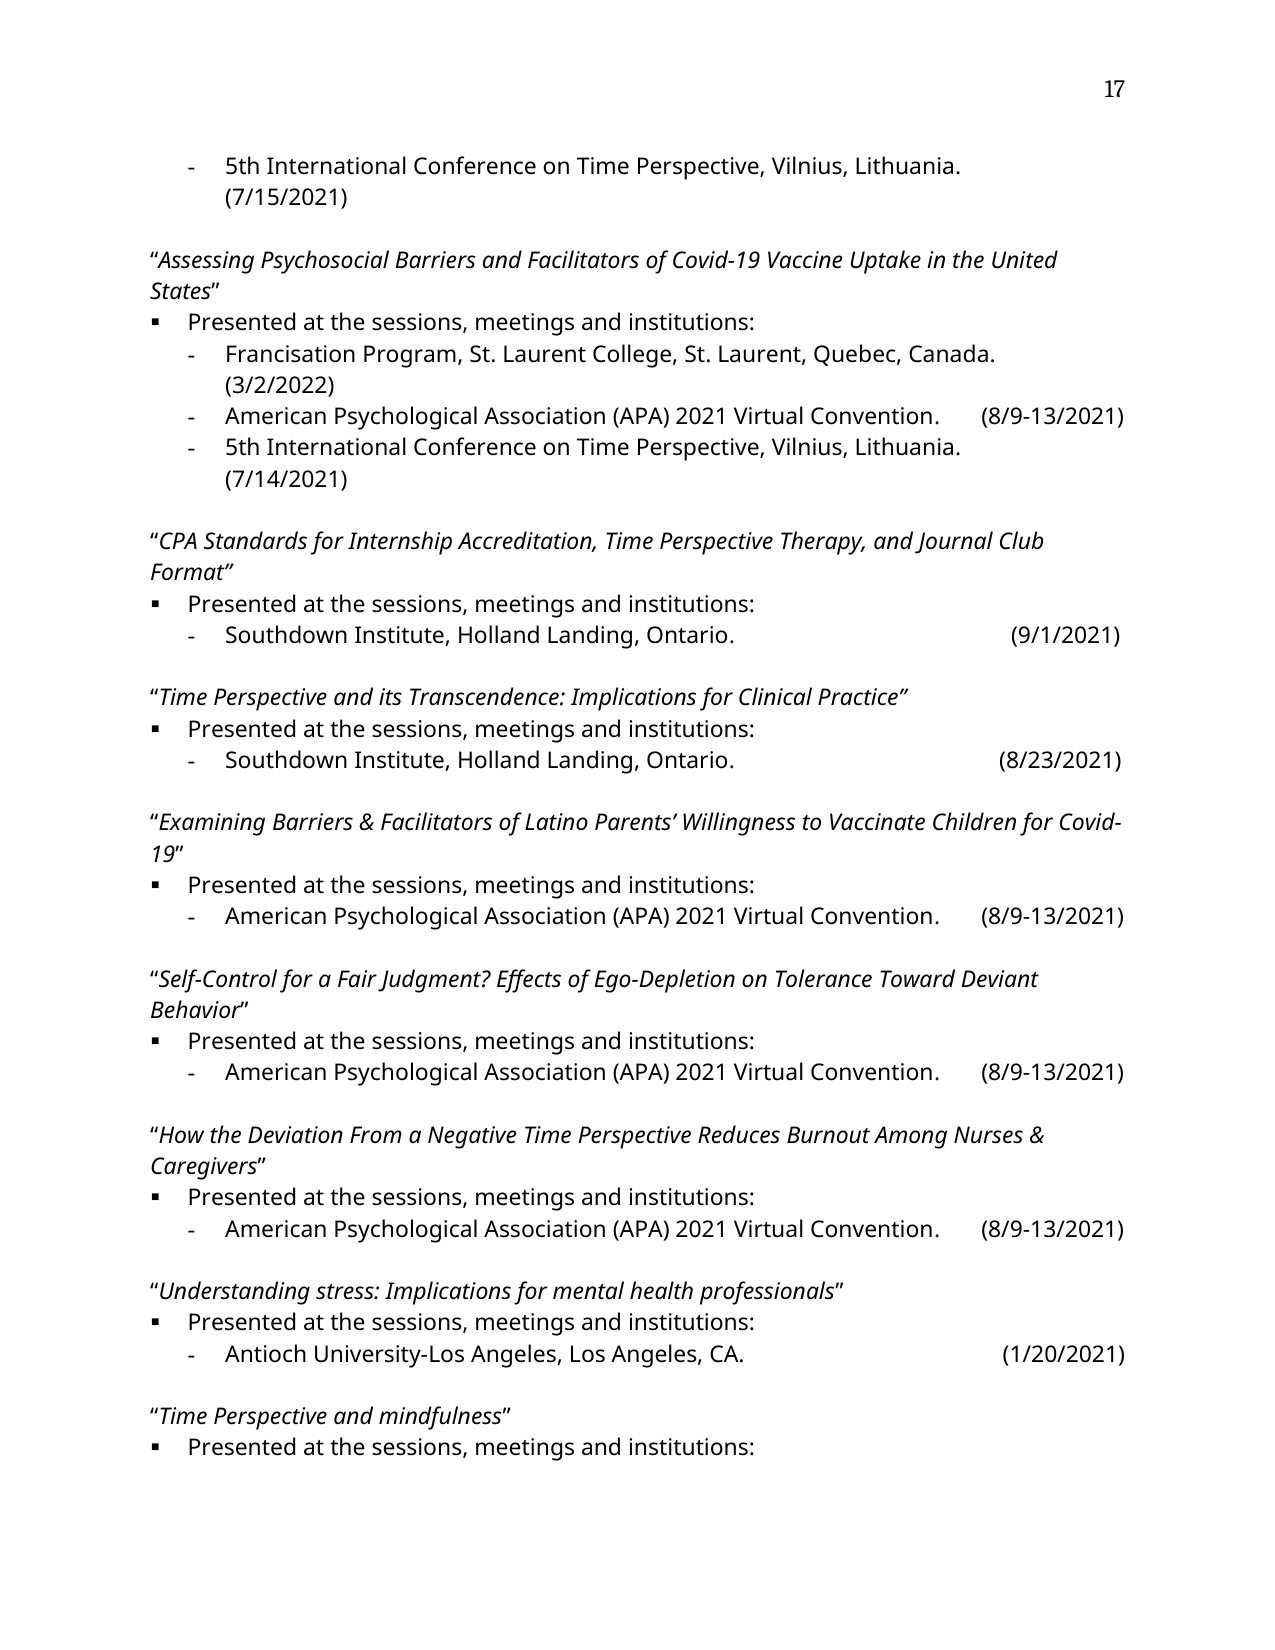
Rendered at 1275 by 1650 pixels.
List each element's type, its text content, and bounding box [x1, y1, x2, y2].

list Presented at the sessions, meetings and institutions: [150, 869, 1125, 900]
list Francisation Program, St. Laurent College, St. Laurent, Quebec, Canada. (3/2/2022) [187, 337, 1125, 400]
text “Examining Barriers & Facilitators of Latino Parents’ Willingness to Vaccinate Children for Covid-19” [150, 806, 1125, 869]
list Southdown Institute, Holland Landing, Ontario. (8/23/2021) [187, 744, 729, 775]
text “Understanding stress: Implications for mental health professionals” [150, 1275, 1125, 1306]
text “Time Perspective and its Transcendence: Implications for Clinical Practice” [150, 681, 1125, 712]
list American Psychological Association (APA) 2021 Virtual Convention. (8/9-13/2021) [187, 1056, 934, 1087]
list Presented at the sessions, meetings and institutions: [150, 1431, 1125, 1462]
list Southdown Institute, Holland Landing, Ontario. (8/23/2021) [999, 744, 1125, 775]
list 5th International Conference on Time Perspective, Vilnius, Lithuania. (7/14/2021) [187, 431, 1125, 494]
list Antioch University-Los Angeles, Los Angeles, CA. (1/20/2021) [187, 1337, 1125, 1369]
text “CPA Standards for Internship Accreditation, Time Perspective Therapy, and Journal Club Format” [150, 525, 1125, 587]
list Southdown Institute, Holland Landing, Ontario. (9/1/2021) [187, 619, 729, 650]
text “How the Deviation From a Negative Time Perspective Reduces Burnout Among Nurses & Caregivers” [150, 1119, 1125, 1181]
list Presented at the sessions, meetings and institutions: [150, 306, 1125, 337]
list Presented at the sessions, meetings and institutions: [150, 587, 1125, 619]
list Presented at the sessions, meetings and institutions: [150, 712, 1125, 744]
list Southdown Institute, Holland Landing, Ontario. (9/1/2021) [1011, 619, 1125, 650]
list Presented at the sessions, meetings and institutions: [150, 1306, 1125, 1337]
text “Time Perspective and mindfulness” [150, 1400, 1125, 1431]
list American Psychological Association (APA) 2021 Virtual Convention. (8/9-13/2021) [187, 900, 934, 931]
list Presented at the sessions, meetings and institutions: [150, 1025, 1125, 1056]
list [187, 150, 1125, 212]
text “Assessing Psychosocial Barriers and Facilitators of Covid-19 Vaccine Uptake in the United States” [150, 244, 1125, 306]
list Presented at the sessions, meetings and institutions: [150, 1181, 1125, 1212]
list American Psychological Association (APA) 2021 Virtual Convention. (8/9-13/2021) [187, 400, 934, 431]
list American Psychological Association (APA) 2021 Virtual Convention. (8/9-13/2021) [187, 1212, 1125, 1244]
text “Self-Control for a Fair Judgment? Effects of Ego-Depletion on Tolerance Toward Deviant Behavior” [150, 962, 1125, 1025]
